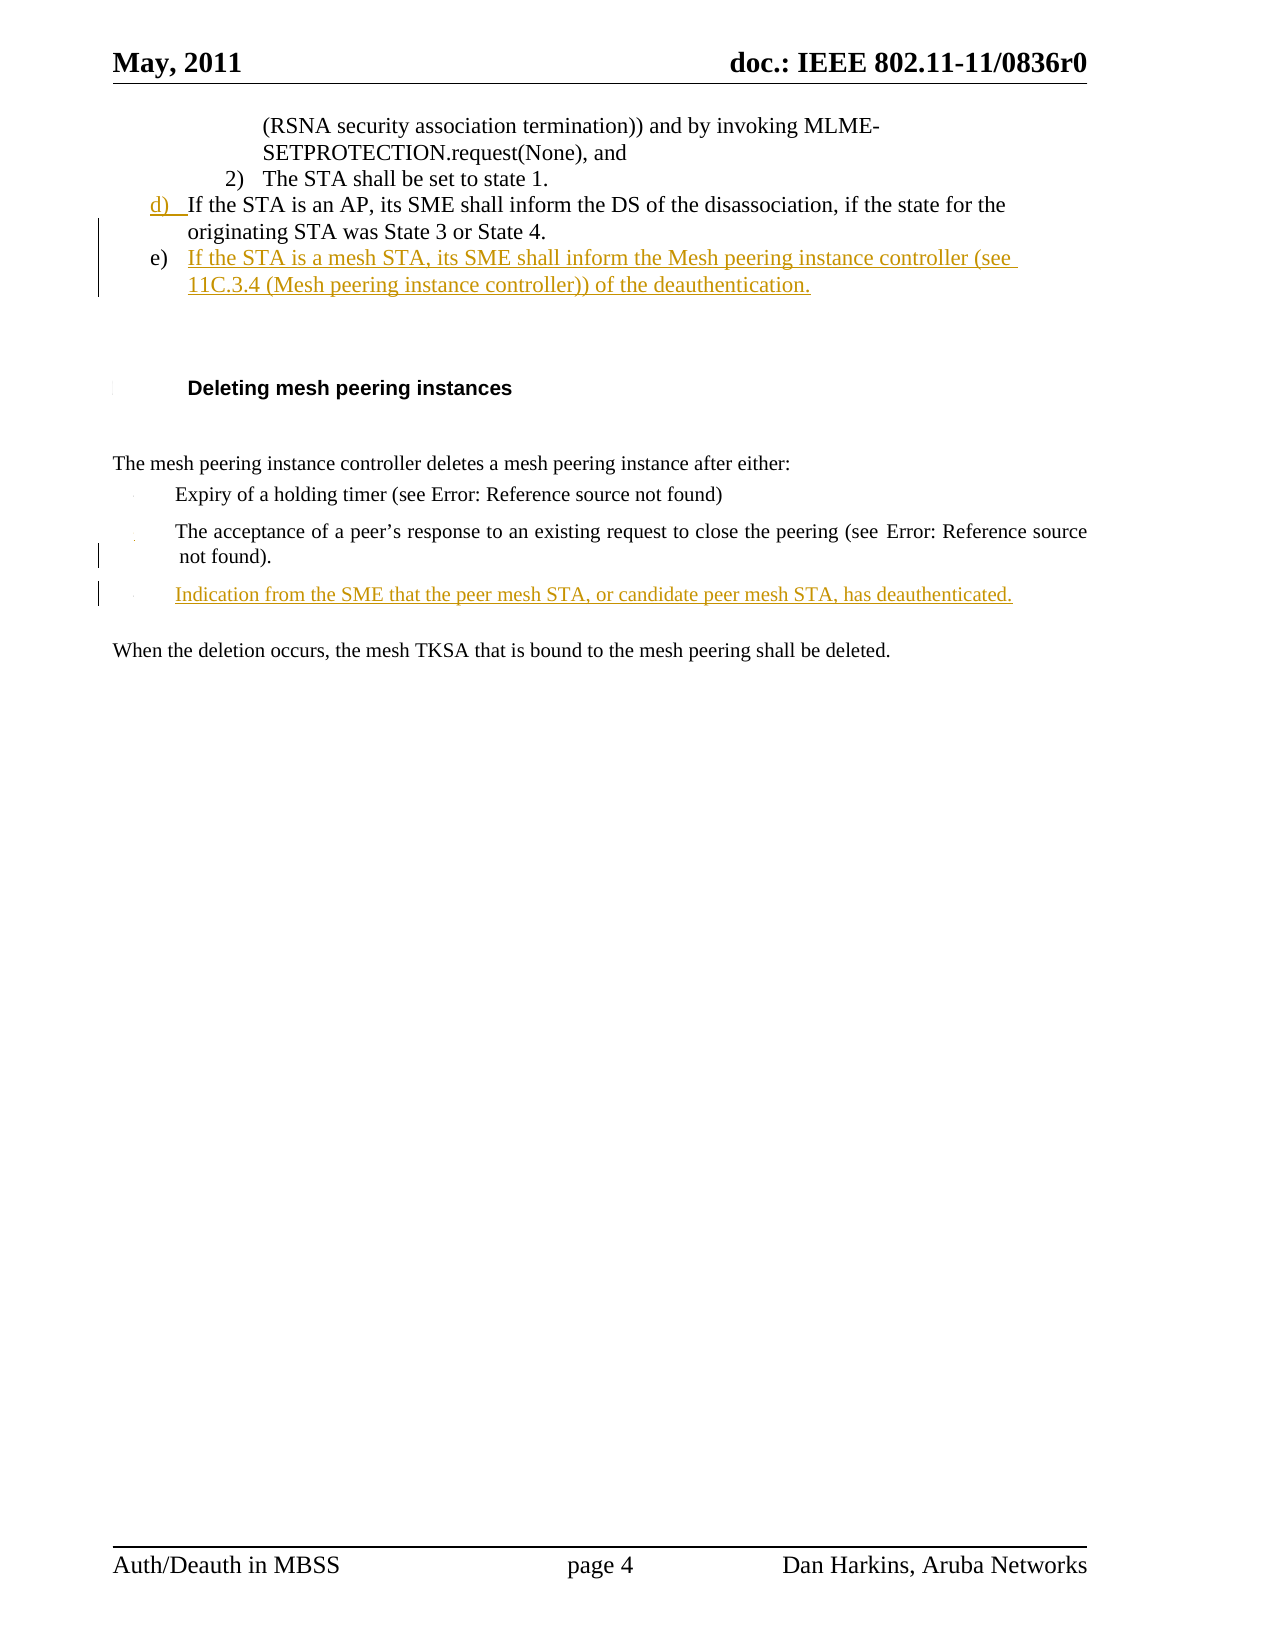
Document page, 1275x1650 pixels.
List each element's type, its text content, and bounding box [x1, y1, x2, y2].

text The mesh peering instance controller deletes a mesh peering instance after either: [112, 450, 1087, 475]
list The STA shall be set to state 1. [225, 165, 1087, 192]
list Deleting mesh peering instances [112, 375, 1087, 400]
text When the deletion occurs, the mesh TKSA that is bound to the mesh peering shall be deleted. [112, 637, 1087, 662]
list If the STA is an AP, its SME shall inform the DS of the disassociation, if the state for the originating STA was State 3 or State 4. [150, 192, 1087, 244]
